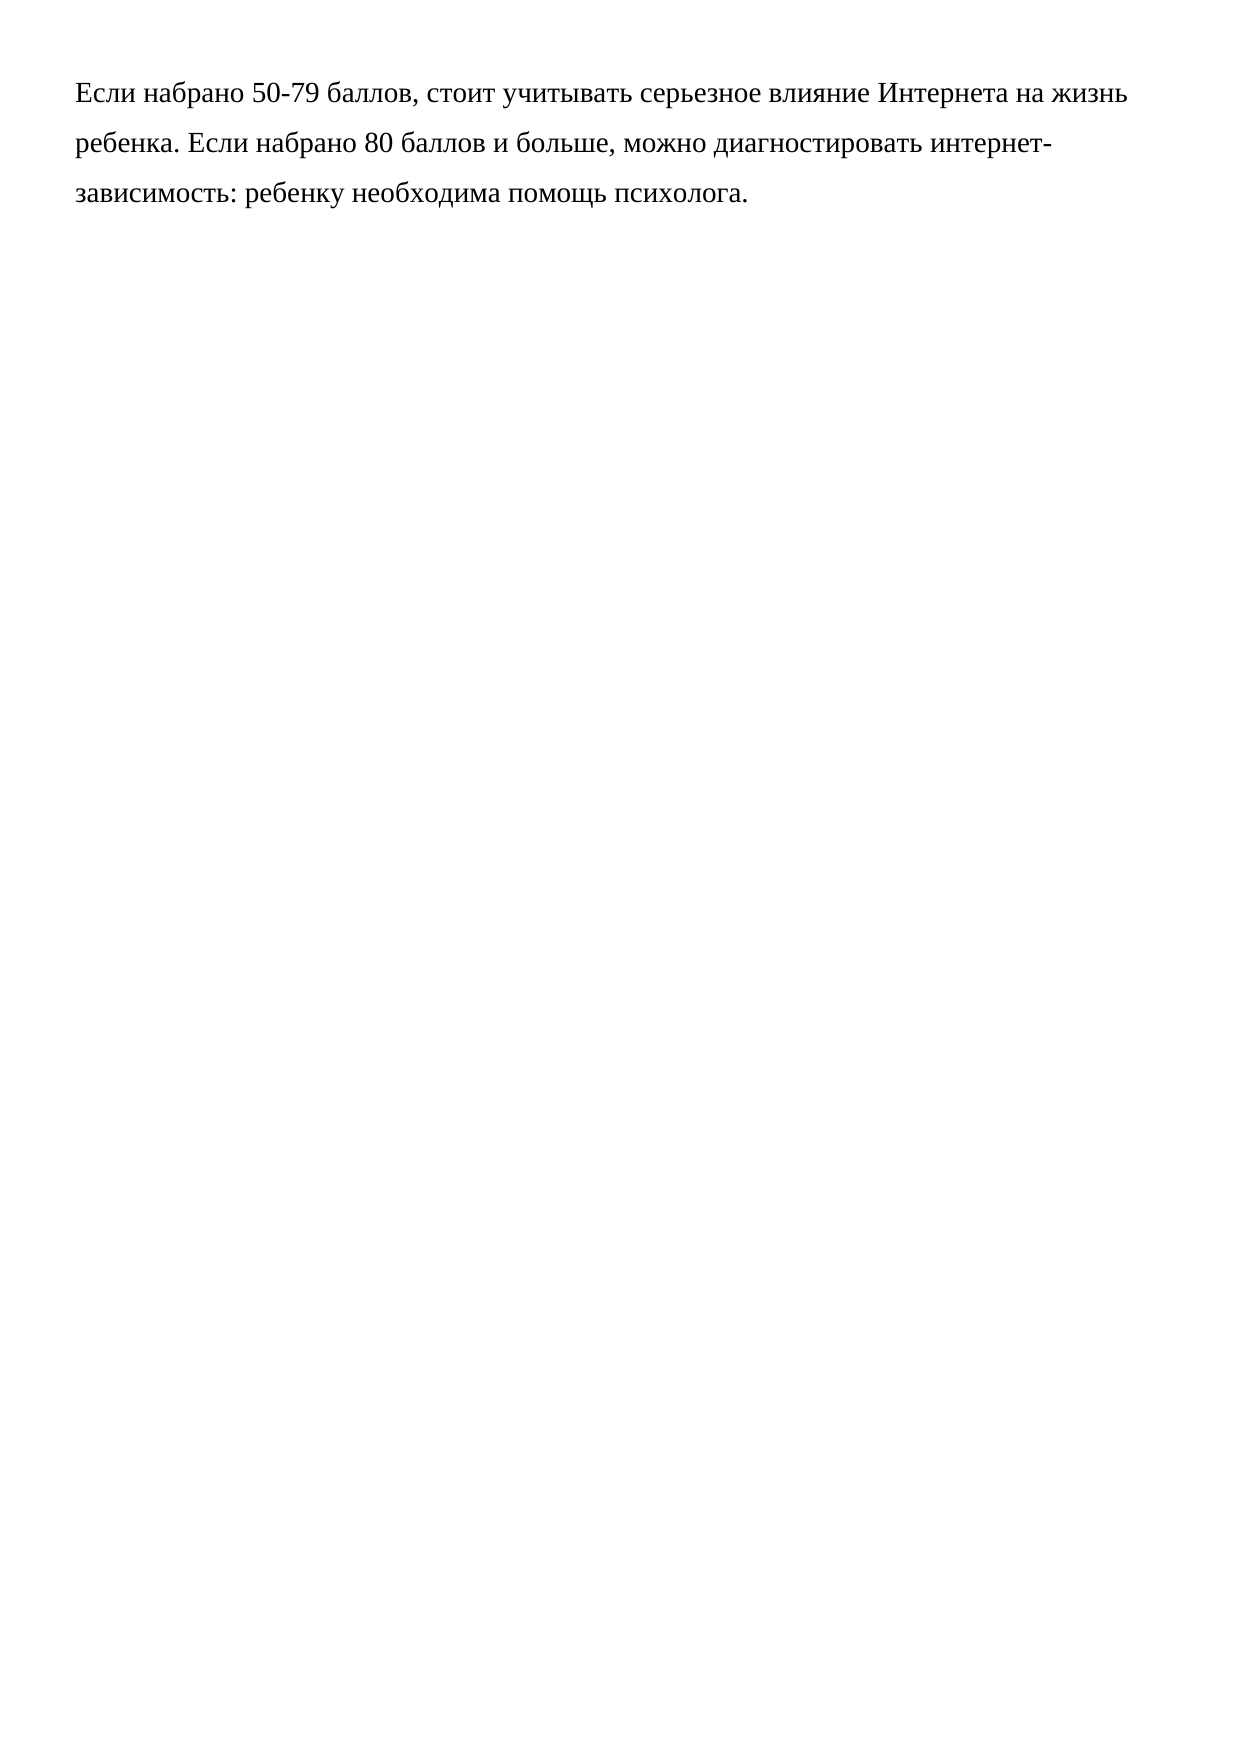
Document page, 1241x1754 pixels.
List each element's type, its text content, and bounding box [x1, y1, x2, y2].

text Если набрано 50-79 баллов, стоит учитывать серьезное влияние Интернета на жизнь ребенка. Если набрано 80 баллов и больше, можно диагностировать интернет-зависимость: ребенку необходима помощь психолога. [75, 75, 1165, 209]
